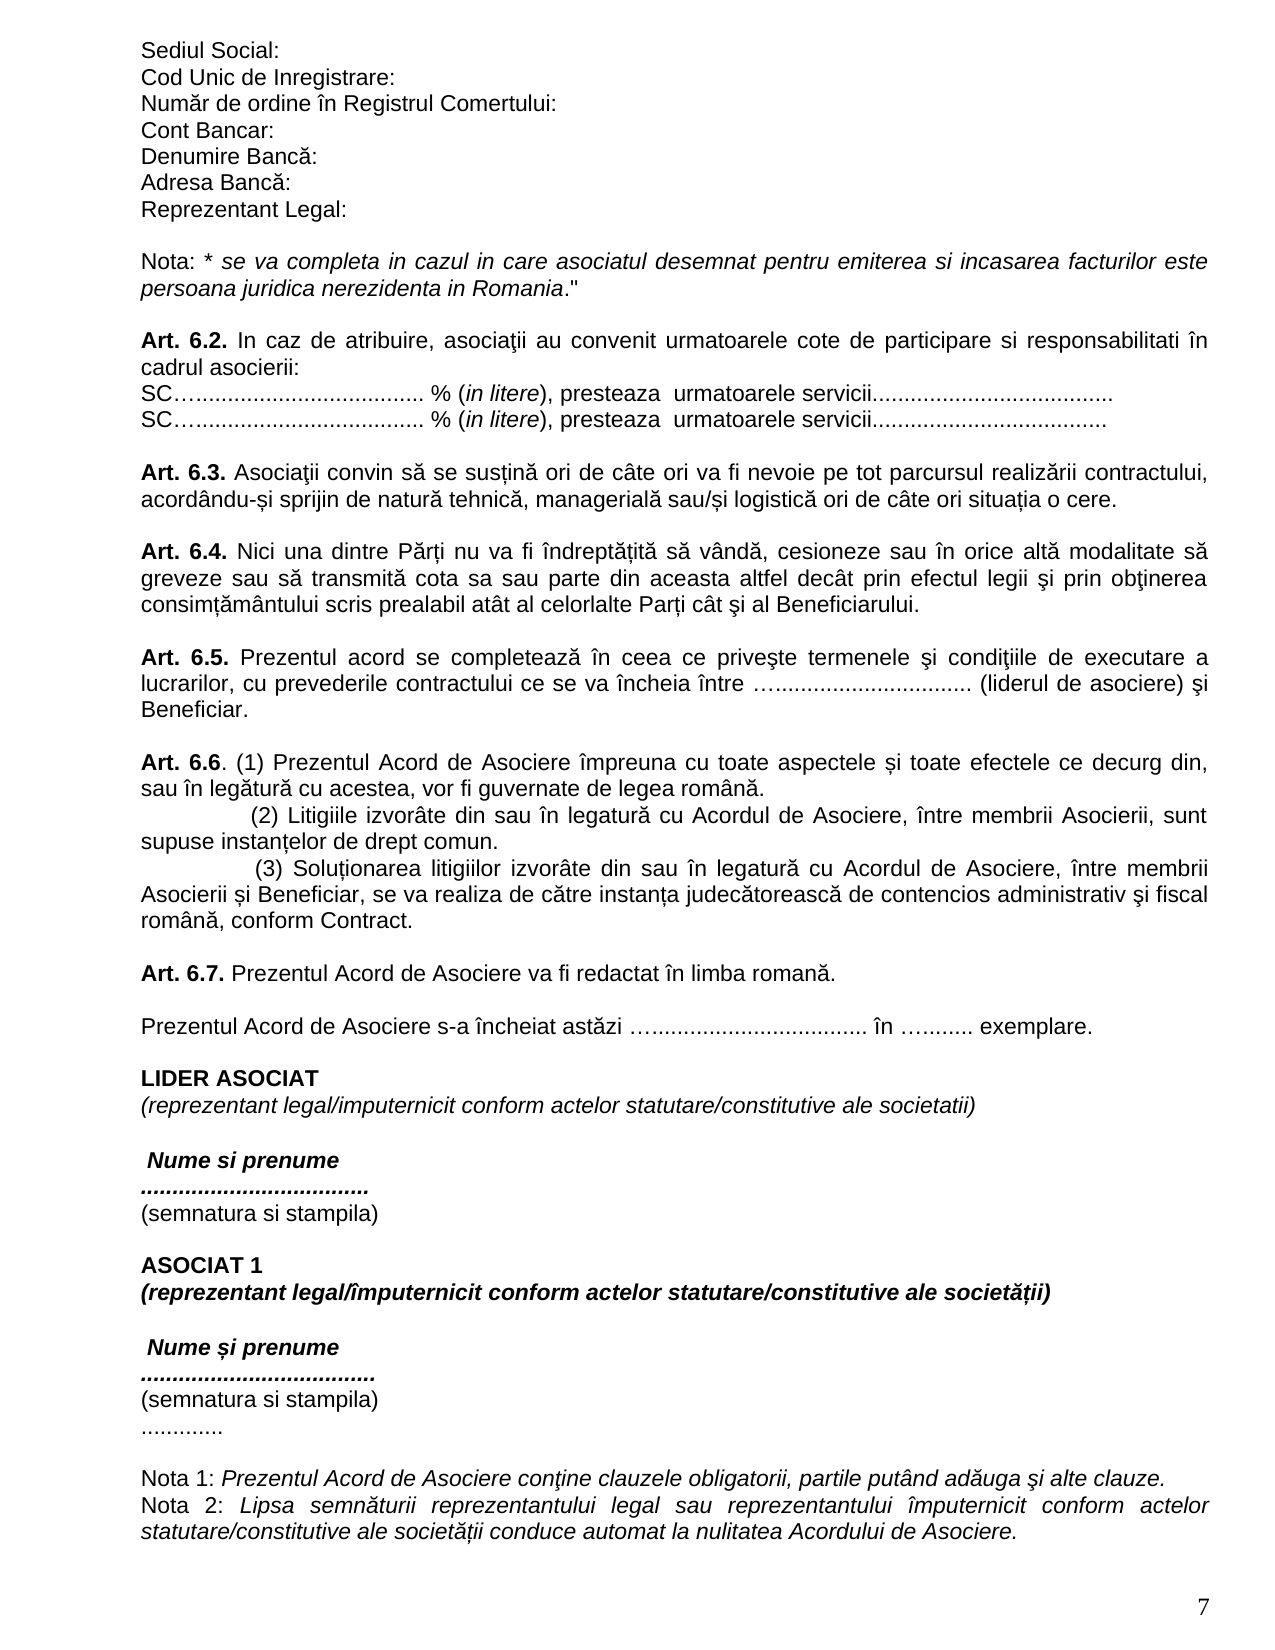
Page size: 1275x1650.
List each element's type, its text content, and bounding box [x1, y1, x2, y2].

text (2) Litigiile izvorâte din sau în legatură cu Acordul de Asociere, între membrii Asocierii, sunt supuse instanțelor de drept comun. [141, 802, 1209, 854]
text Prezentul Acord de Asociere s-a încheiat astăzi ….................................. în …........ exemplare. [141, 1013, 1209, 1039]
text (reprezentant legal/împuternicit conform actelor statutare/constitutive ale societății) [141, 1278, 1209, 1305]
text Art. 6.4. Nici una dintre Părți nu va fi îndreptățită să vândă, cesioneze sau în orice altă modalitate să greveze sau să transmită cota sa sau parte din aceasta altfel decât prin efectul legii şi prin obţinerea consimțământului scris prealabil atât al celorlalte Parți cât şi al Beneficiarului. [141, 538, 1209, 617]
text SC….................................... % (in litere), presteaza urmatoarele servicii..................................... [141, 406, 1209, 433]
text (semnatura si stampila) [141, 1386, 1209, 1413]
text LIDER ASOCIAT [141, 1065, 1209, 1092]
text Art. 6.2. In caz de atribuire, asociaţii au convenit urmatoarele cote de participare si responsabilitati în cadrul asocierii: [141, 327, 1209, 380]
text Reprezentant Legal: [141, 196, 1209, 222]
text Nume si prenume [141, 1147, 1209, 1173]
text ..................................... [141, 1360, 1209, 1386]
text ASOCIAT 1 [141, 1252, 1209, 1278]
text Nota: * se va completa in cazul in care asociatul desemnat pentru emiterea si incasarea facturilor este persoana juridica nerezidenta in Romania." [141, 248, 1209, 301]
text Cod Unic de Inregistrare: [141, 64, 1209, 90]
text (semnatura si stampila) [141, 1199, 1209, 1226]
text Număr de ordine în Registrul Comertului: [141, 90, 1209, 117]
text Nota 2: Lipsa semnăturii reprezentantului legal sau reprezentantului împuternicit conform actelor statutare/constitutive ale societății conduce automat la nulitatea Acordului de Asociere. [141, 1492, 1209, 1544]
text Cont Bancar: [141, 117, 1209, 143]
text Art. 6.6. (1) Prezentul Acord de Asociere împreuna cu toate aspectele și toate efectele ce decurg din, sau în legătură cu acestea, vor fi guvernate de legea română. [141, 749, 1209, 802]
text Denumire Bancă: [141, 143, 1209, 169]
text Adresa Bancă: [141, 169, 1209, 196]
text .................................... [141, 1173, 1209, 1199]
text (3) Soluționarea litigiilor izvorâte din sau în legatură cu Acordul de Asociere, între membrii Asocierii și Beneficiar, se va realiza de către instanța judecătorească de contencios administrativ şi fiscal română, conform Contract. [141, 854, 1209, 933]
text ............. [141, 1413, 1209, 1439]
text Art. 6.7. Prezentul Acord de Asociere va fi redactat în limba romană. [141, 960, 1209, 986]
text Art. 6.5. Prezentul acord se completează în ceea ce priveşte termenele şi condiţiile de executare a lucrarilor, cu prevederile contractului ce se va încheia între …............................... (liderul de asociere) şi Beneficiar. [141, 644, 1209, 723]
text Nume și prenume [141, 1334, 1209, 1360]
text Sediul Social: [141, 37, 1209, 64]
text Art. 6.3. Asociaţii convin să se susțină ori de câte ori va fi nevoie pe tot parcursul realizării contractului, acordându-și sprijin de natură tehnică, managerială sau/și logistică ori de câte ori situația o cere. [141, 459, 1209, 512]
text Nota 1: Prezentul Acord de Asociere conţine clauzele obligatorii, partile putând adăuga şi alte clauze. [141, 1465, 1209, 1492]
text (reprezentant legal/imputernicit conform actelor statutare/constitutive ale societatii) [141, 1092, 1209, 1118]
text SC….................................... % (in litere), presteaza urmatoarele servicii...................................... [141, 380, 1209, 406]
